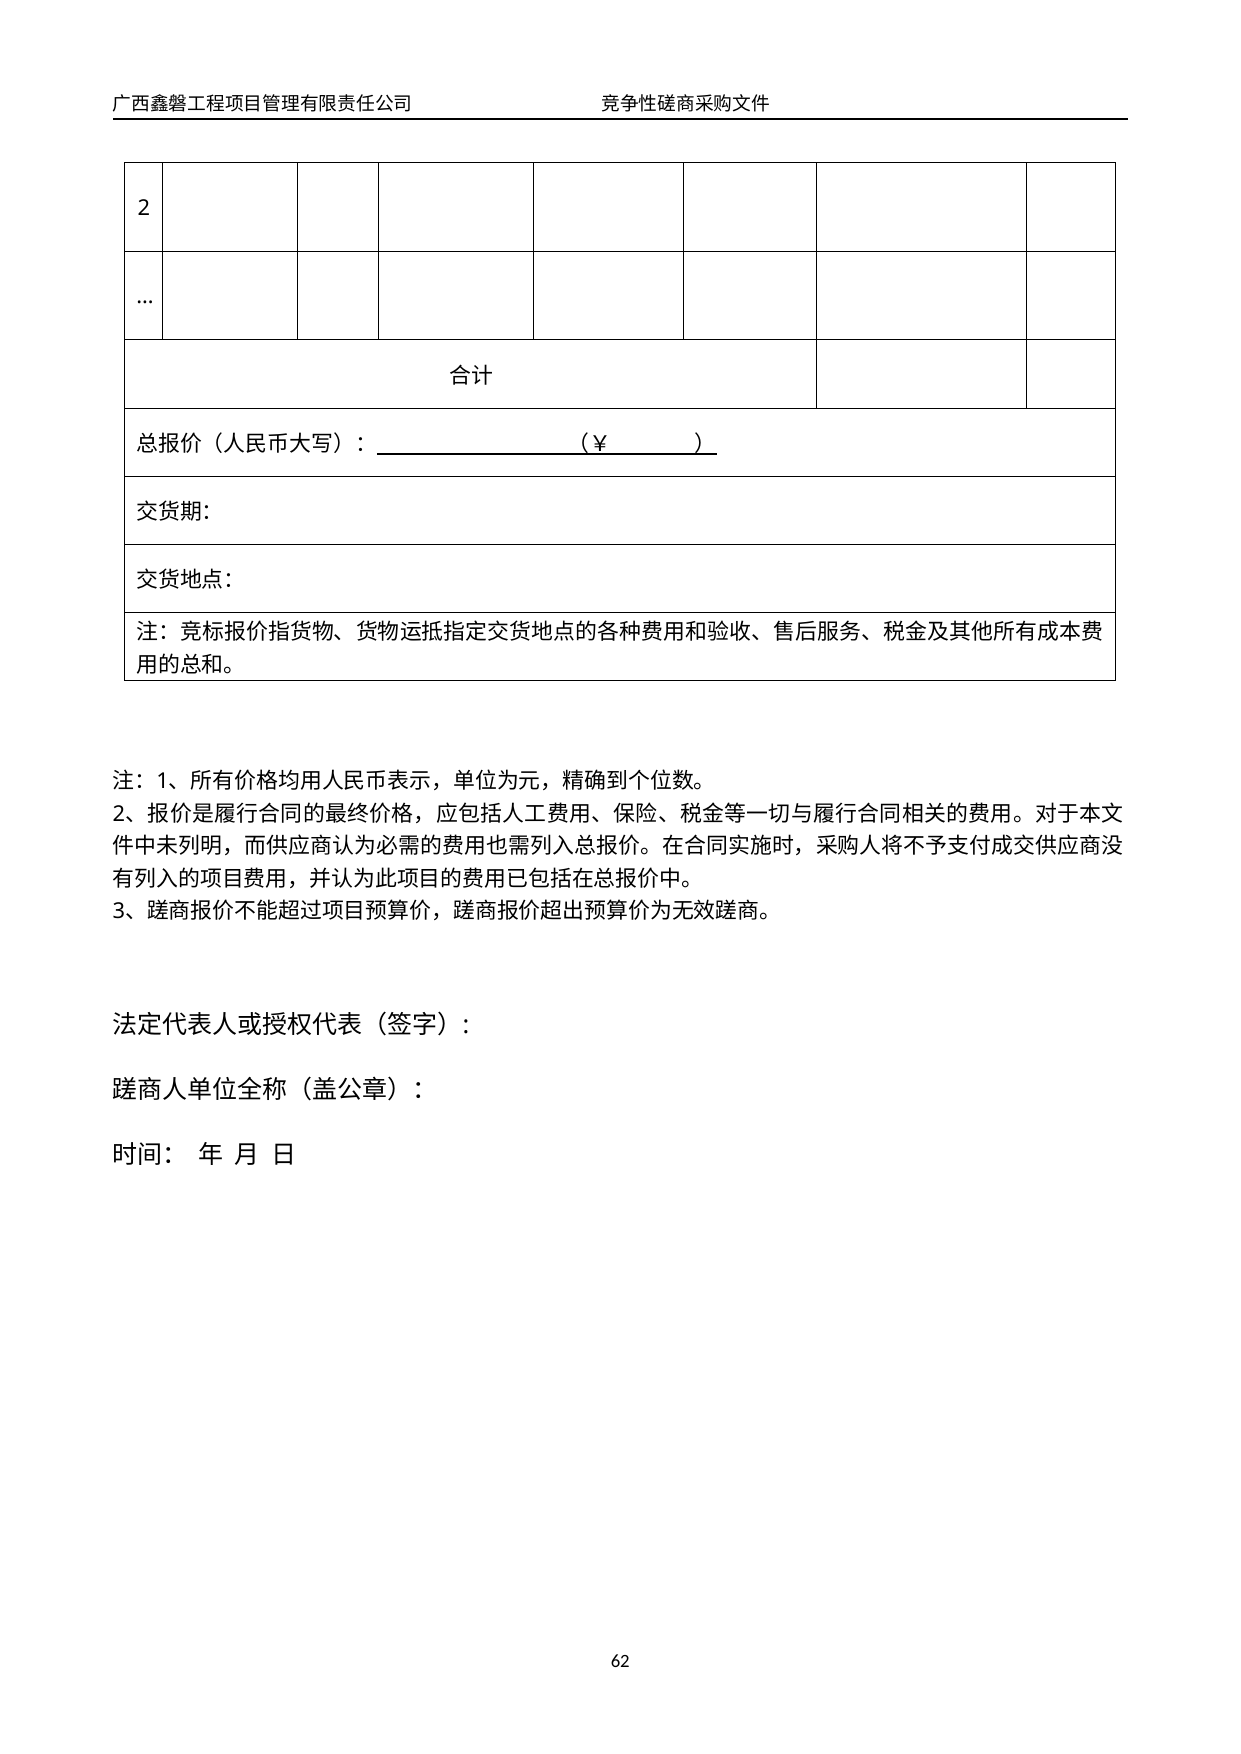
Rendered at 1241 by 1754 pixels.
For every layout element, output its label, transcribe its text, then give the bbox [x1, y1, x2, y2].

table_cell [684, 252, 816, 339]
text 法定代表人或授权代表（签字）: [112, 990, 1128, 1055]
text 注：1、所有价格均用人民币表示，单位为元，精确到个位数。 [112, 763, 1128, 795]
table_cell [163, 163, 297, 251]
table_cell [298, 252, 378, 339]
text 2、报价是履行合同的最终价格，应包括人工费用、保险、税金等一切与履行合同相关的费用。对于本文件中未列明，而供应商认为必需的费用也需列入总报价。在合同实施时，采购人将不予支付成交供应商没有列入的项目费用，并认为此项目的费用已包括在总报价中。 [112, 795, 1128, 893]
table_cell [298, 163, 378, 251]
text 3、蹉商报价不能超过项目预算价，蹉商报价超出预算价为无效蹉商。 [112, 893, 1128, 925]
table_cell [684, 163, 816, 251]
table_cell [817, 340, 1026, 407]
table_cell [379, 163, 533, 251]
table_cell 合计 [125, 340, 816, 407]
table_cell 总报价（人民币大写）： （￥ ） [125, 409, 1115, 476]
table_cell 注：竞标报价指货物、货物运抵指定交货地点的各种费用和验收、售后服务、税金及其他所有成本费用的总和。 [125, 613, 1115, 680]
table_cell [379, 252, 533, 339]
table_cell [163, 252, 297, 339]
table_cell [1027, 163, 1115, 251]
table_cell 交货期： [125, 477, 1115, 544]
table_cell [817, 163, 1026, 251]
table_cell … [125, 252, 162, 339]
table_cell 2 [125, 163, 162, 251]
table_cell [1027, 252, 1115, 339]
table_cell [534, 163, 683, 251]
table_cell [1027, 340, 1115, 407]
table_cell 交货地点： [125, 545, 1115, 612]
text 时间： 年 月 日 [112, 1120, 1128, 1185]
table_cell [817, 252, 1026, 339]
table_cell [534, 252, 683, 339]
text 蹉商人单位全称（盖公章）： [112, 1055, 1128, 1120]
